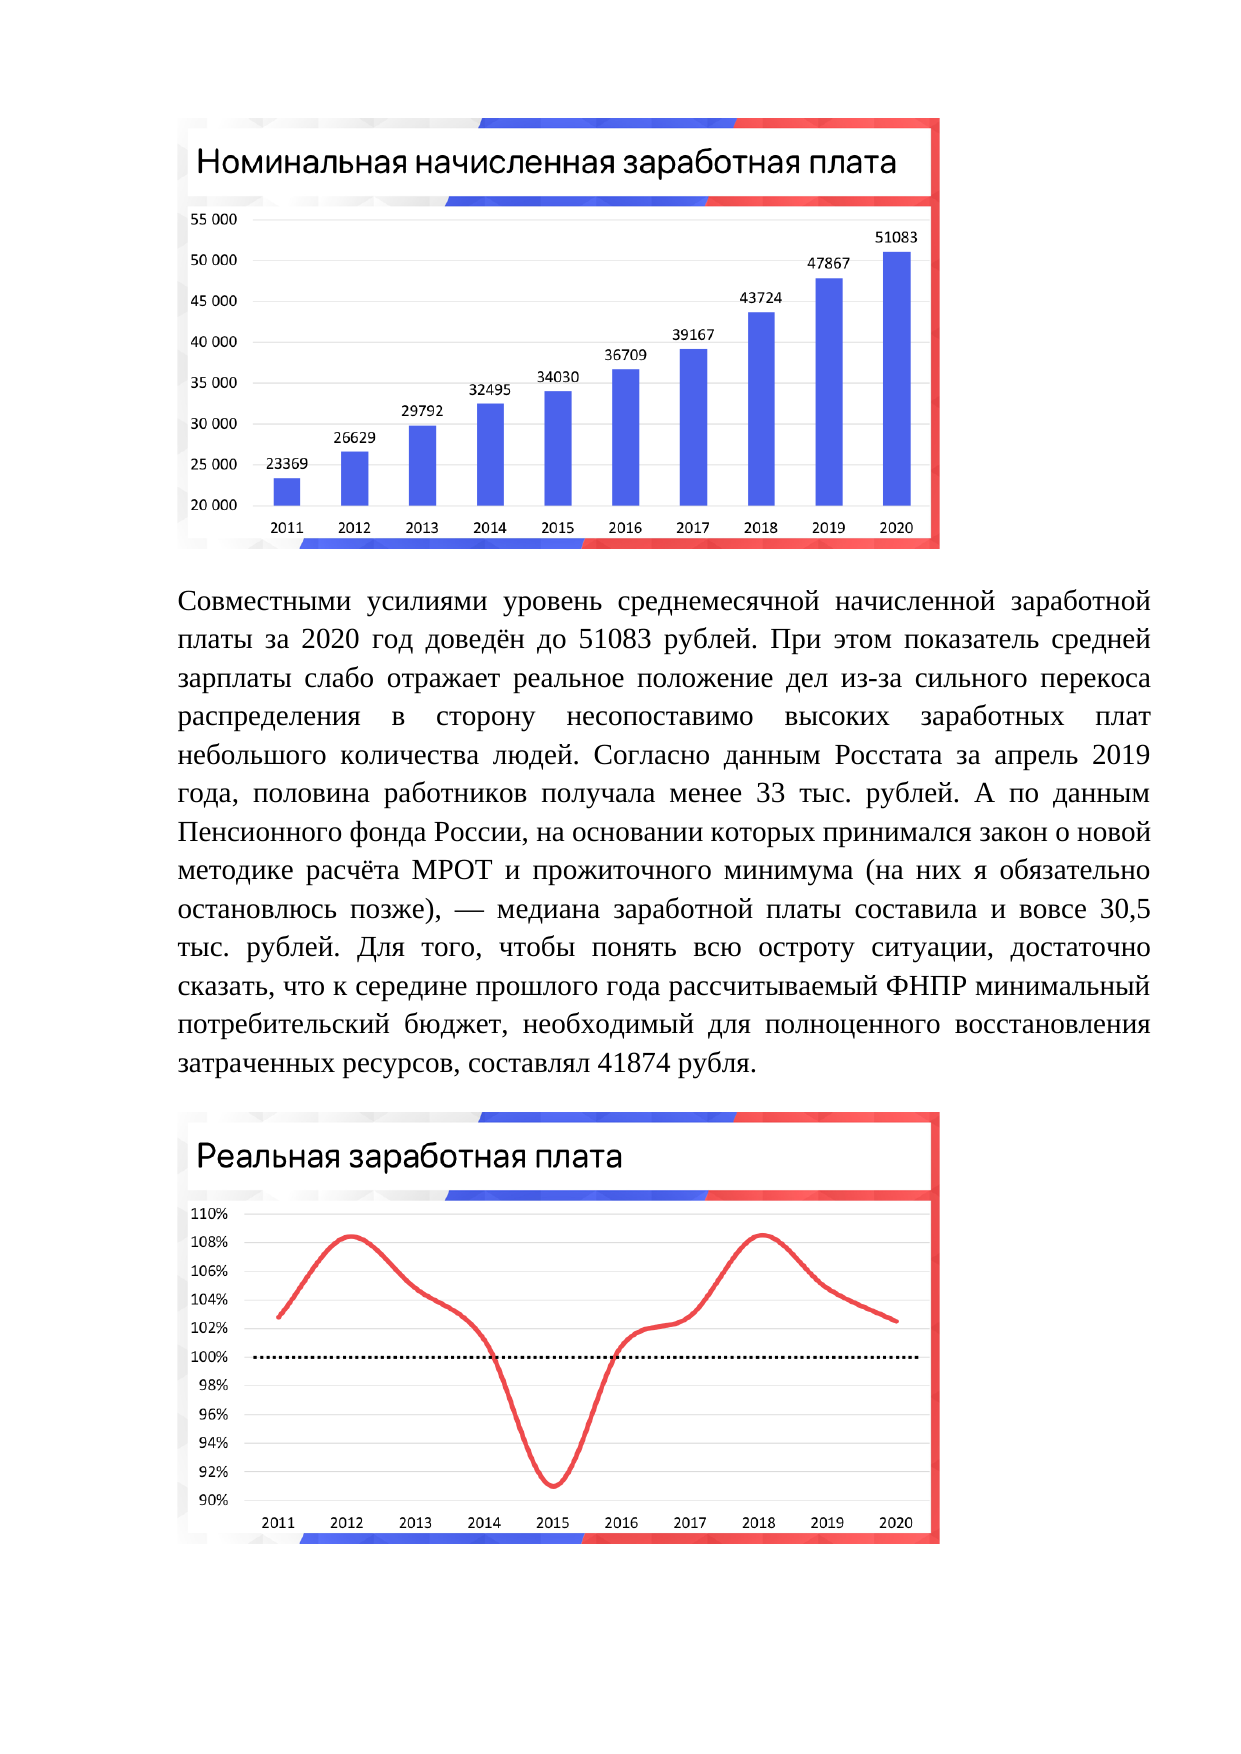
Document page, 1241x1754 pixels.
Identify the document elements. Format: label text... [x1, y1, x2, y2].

picture [177, 1112, 940, 1545]
picture [177, 118, 940, 550]
text Совместными усилиями уровень среднемесячной начисленной заработной платы за 2020 год доведён до 51083 рублей. При этом показатель средней зарплаты слабо отражает реальное положение дел из-за сильного перекоса распределения в сторону несопоставимо высоких заработных плат небольшого количества людей. Согласно данным Росстата за апрель 2019 года, половина работников получала менее 33 тыс. рублей. А по данным Пенсионного фонда России, на основании которых принимался закон о новой методике расчёта МРОТ и прожиточного минимума (на них я обязательно остановлюсь позже), — медиана заработной платы составила и вовсе 30,5 тыс. рублей. Для того, чтобы понять всю остроту ситуации, достаточно сказать, что к середине прошлого года рассчитываемый ФНПР минимальный потребительский бюджет, необходимый для полноценного восстановления затраченных ресурсов, составлял 41874 рубля. [177, 583, 1152, 1079]
